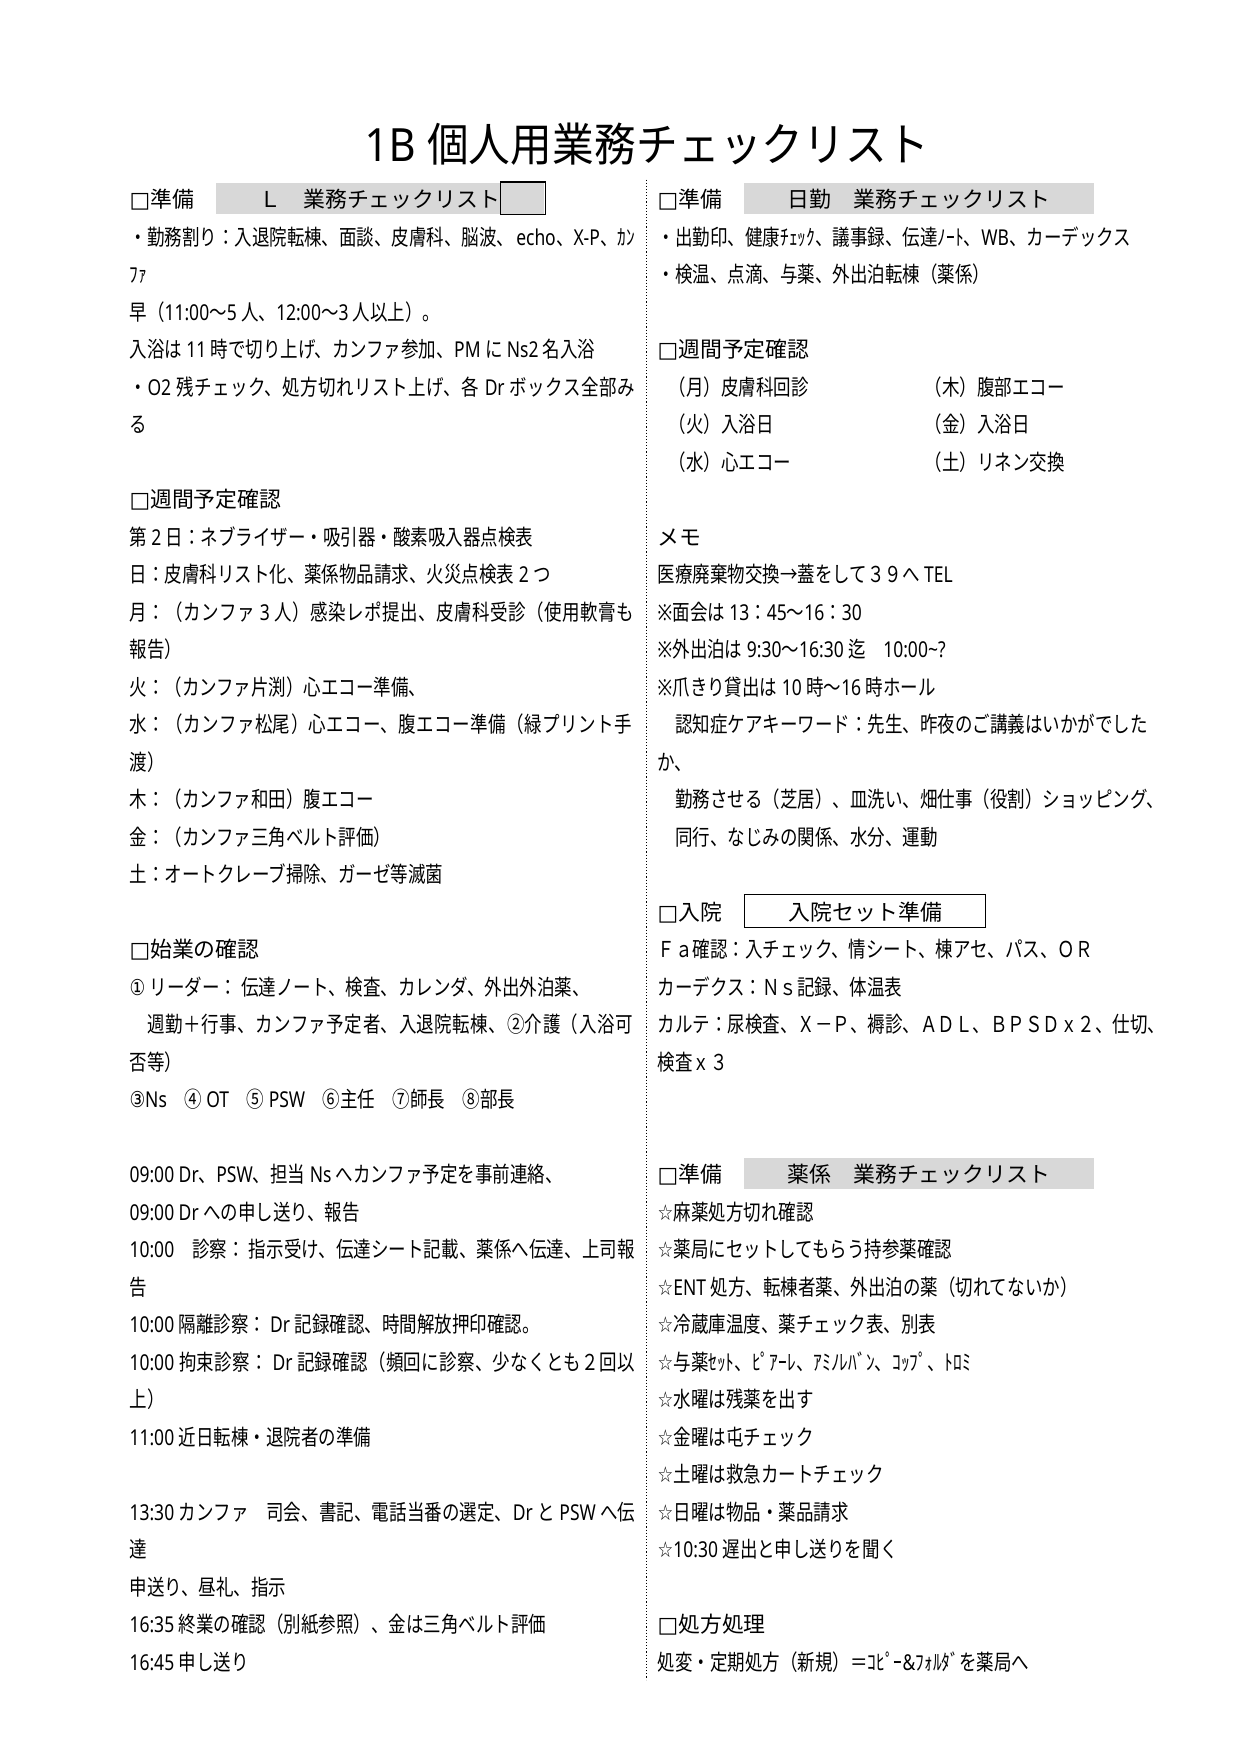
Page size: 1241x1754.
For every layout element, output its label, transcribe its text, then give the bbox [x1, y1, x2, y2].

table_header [646, 180, 1182, 1679]
text 1B 個人用業務チェックリスト [118, 104, 1175, 179]
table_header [118, 180, 646, 1679]
